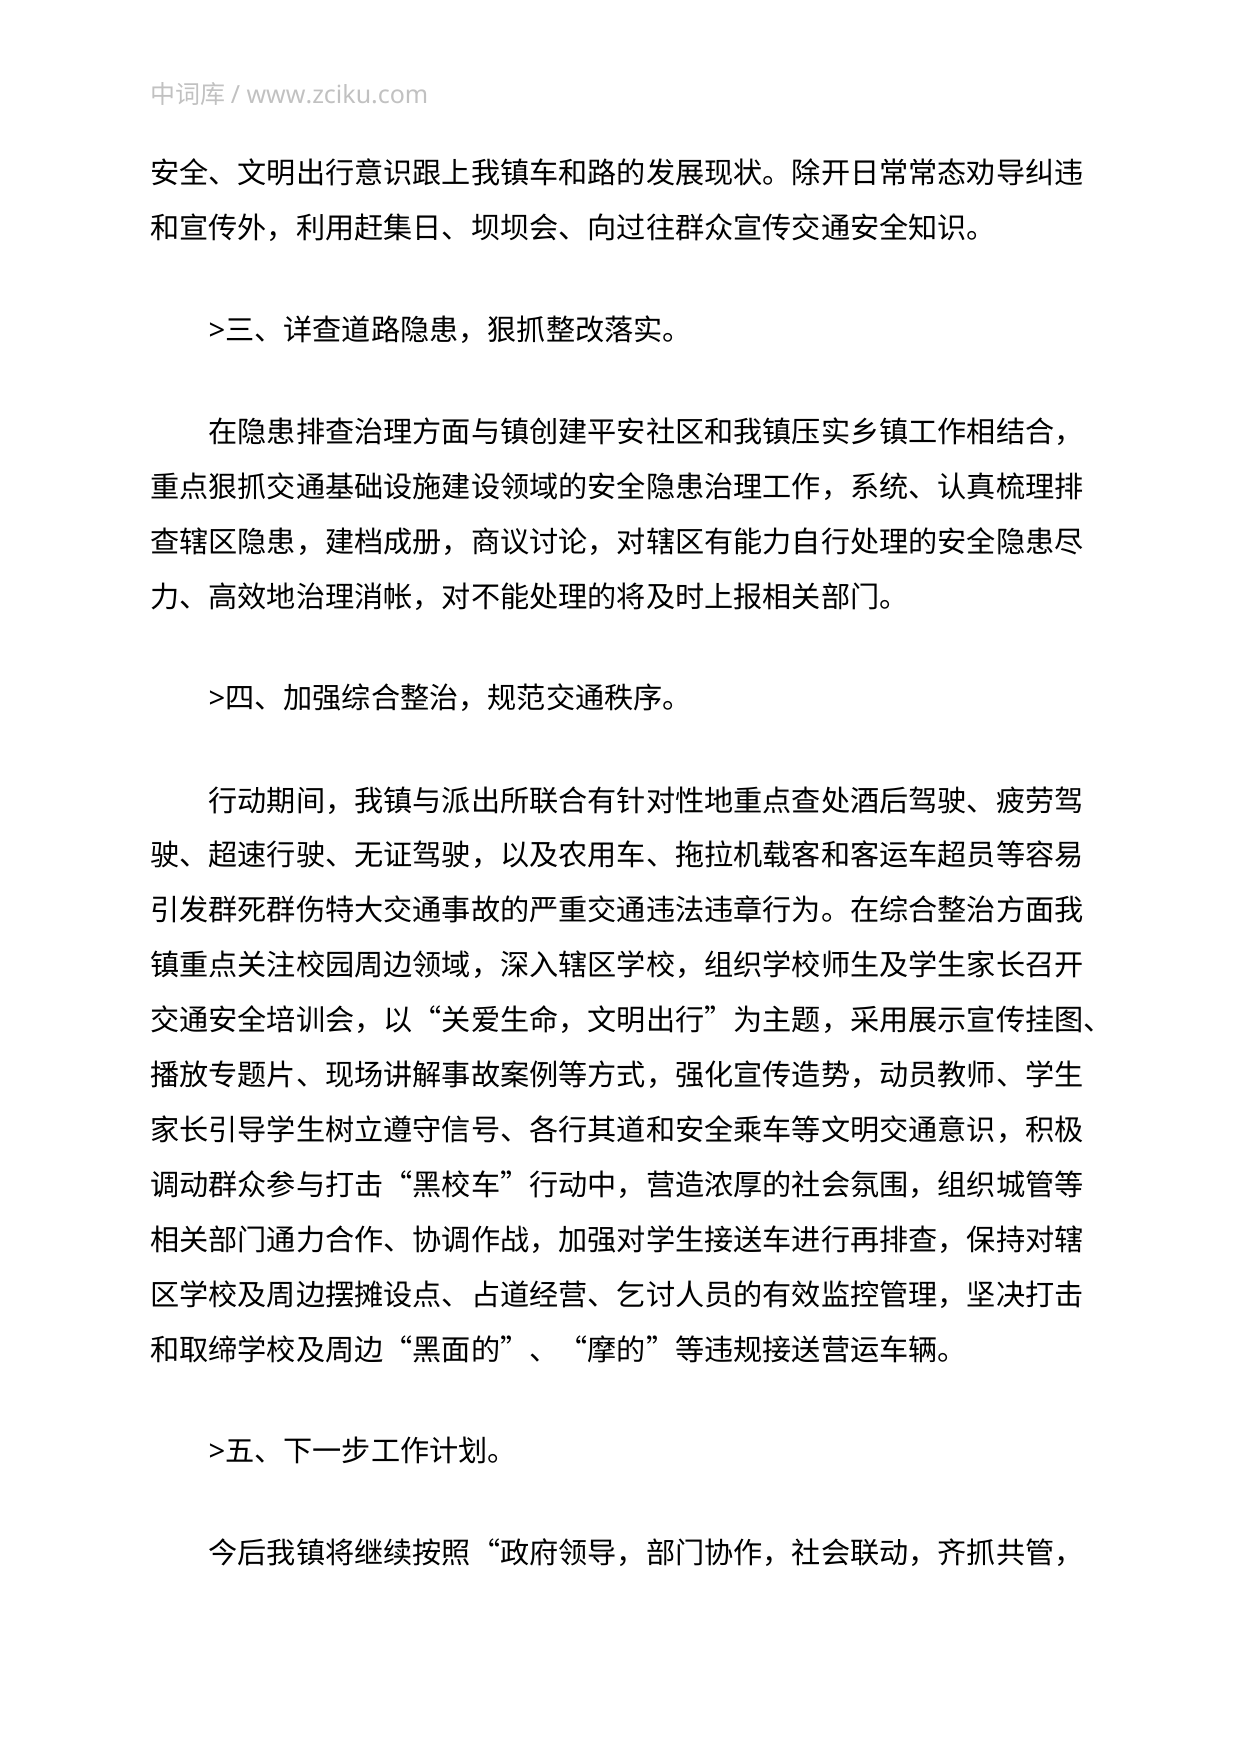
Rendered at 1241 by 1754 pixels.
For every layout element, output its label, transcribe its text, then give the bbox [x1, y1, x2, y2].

text >四、加强综合整治，规范交通秩序。 [150, 675, 1090, 717]
text 在隐患排查治理方面与镇创建平安社区和我镇压实乡镇工作相结合，重点狠抓交通基础设施建设领域的安全隐患治理工作，系统、认真梳理排查辖区隐患，建档成册，商议讨论，对辖区有能力自行处理的安全隐患尽力、高效地治理消帐，对不能处理的将及时上报相关部门。 [150, 409, 1090, 616]
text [150, 150, 1090, 247]
text >五、下一步工作计划。 [150, 1428, 1090, 1470]
text 行动期间，我镇与派出所联合有针对性地重点查处酒后驾驶、疲劳驾驶、超速行驶、无证驾驶，以及农用车、拖拉机载客和客运车超员等容易引发群死群伤特大交通事故的严重交通违法违章行为。在综合整治方面我镇重点关注校园周边领域，深入辖区学校，组织学校师生及学生家长召开交通安全培训会，以“关爱生命，文明出行”为主题，采用展示宣传挂图、播放专题片、现场讲解事故案例等方式，强化宣传造势，动员教师、学生家长引导学生树立遵守信号、各行其道和安全乘车等文明交通意识，积极调动群众参与打击“黑校车”行动中，营造浓厚的社会氛围，组织城管等相关部门通力合作、协调作战，加强对学生接送车进行再排查，保持对辖区学校及周边摆摊设点、占道经营、乞讨人员的有效监控管理，坚决打击和取缔学校及周边“黑面的”、“摩的”等违规接送营运车辆。 [150, 777, 1090, 1368]
text >三、详查道路隐患，狠抓整改落实。 [150, 307, 1090, 349]
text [150, 1530, 1090, 1572]
